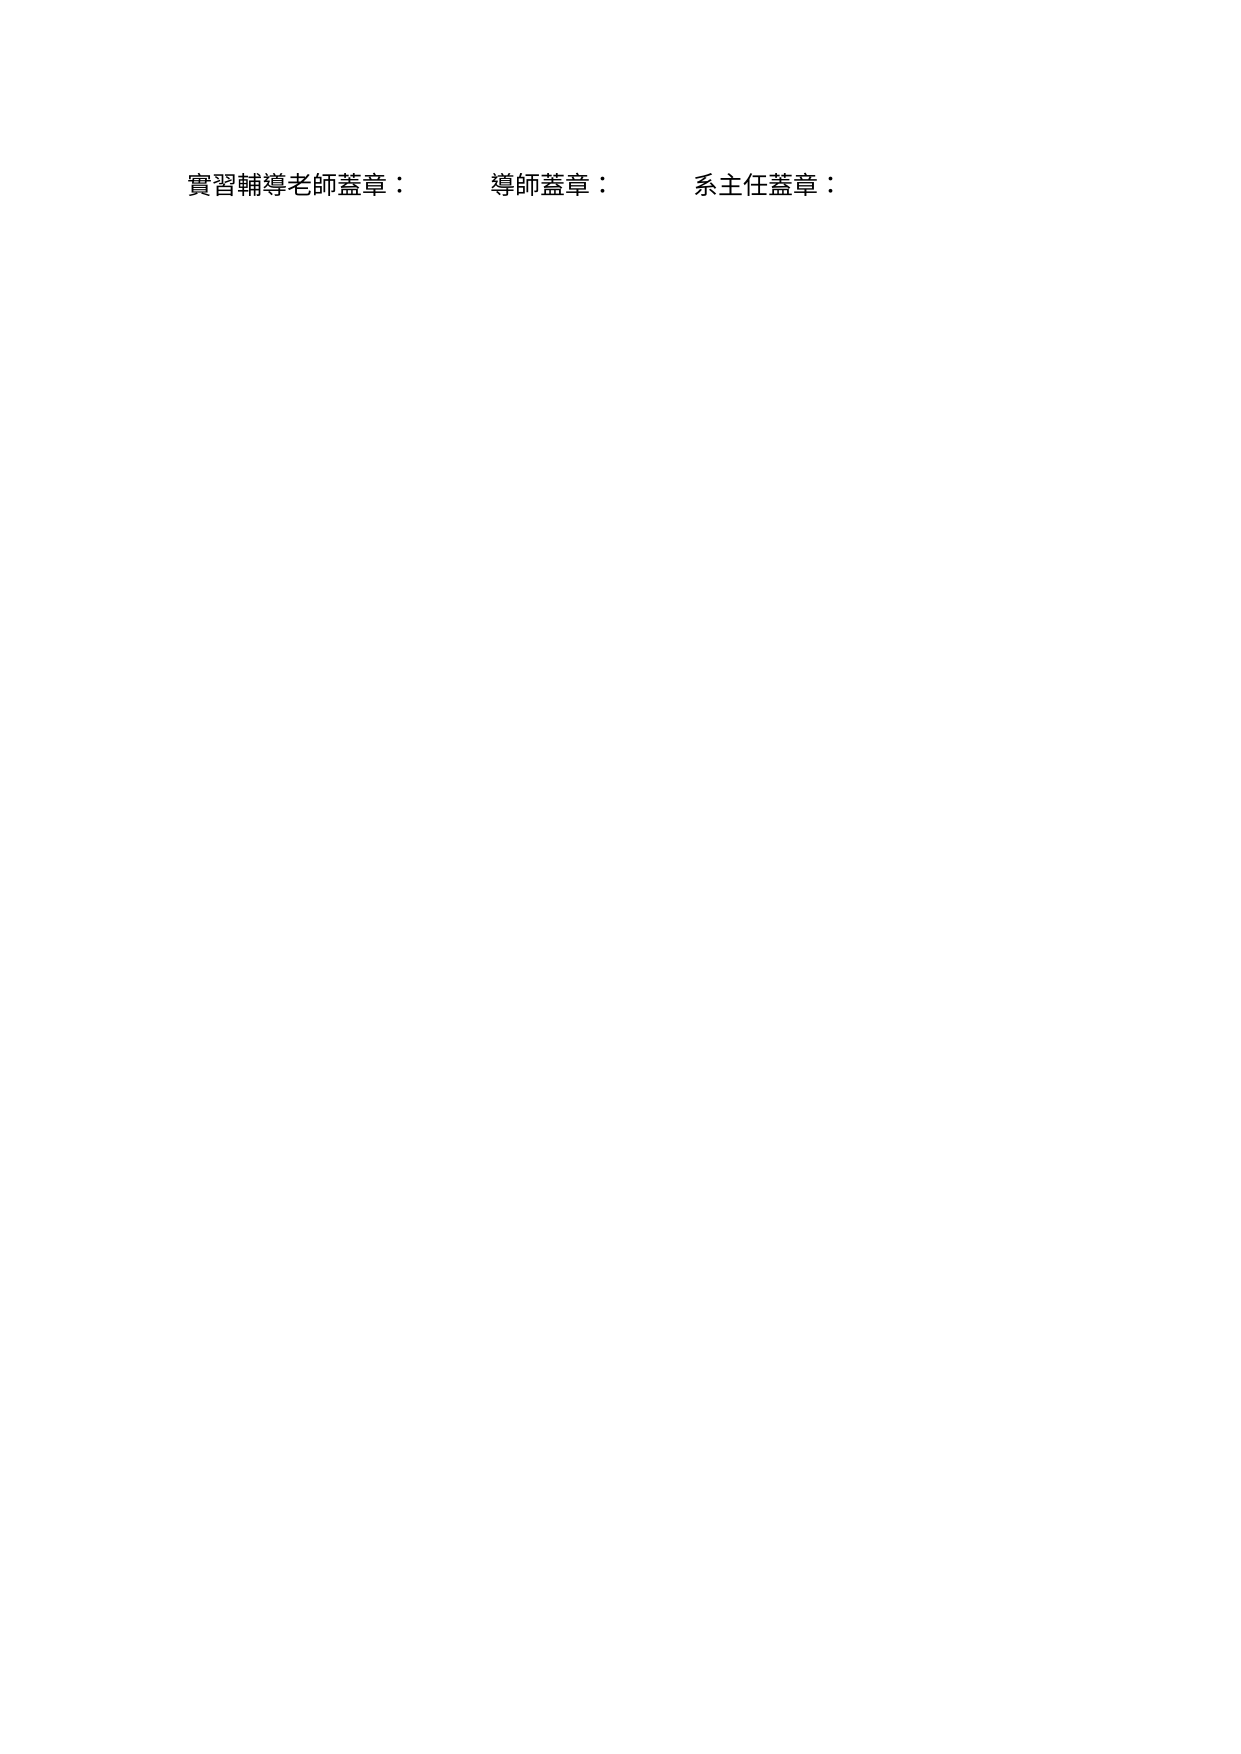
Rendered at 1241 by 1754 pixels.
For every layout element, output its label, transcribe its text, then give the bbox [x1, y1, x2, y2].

text 實習輔導老師蓋章： 導師蓋章： 系主任蓋章： [187, 164, 1053, 202]
